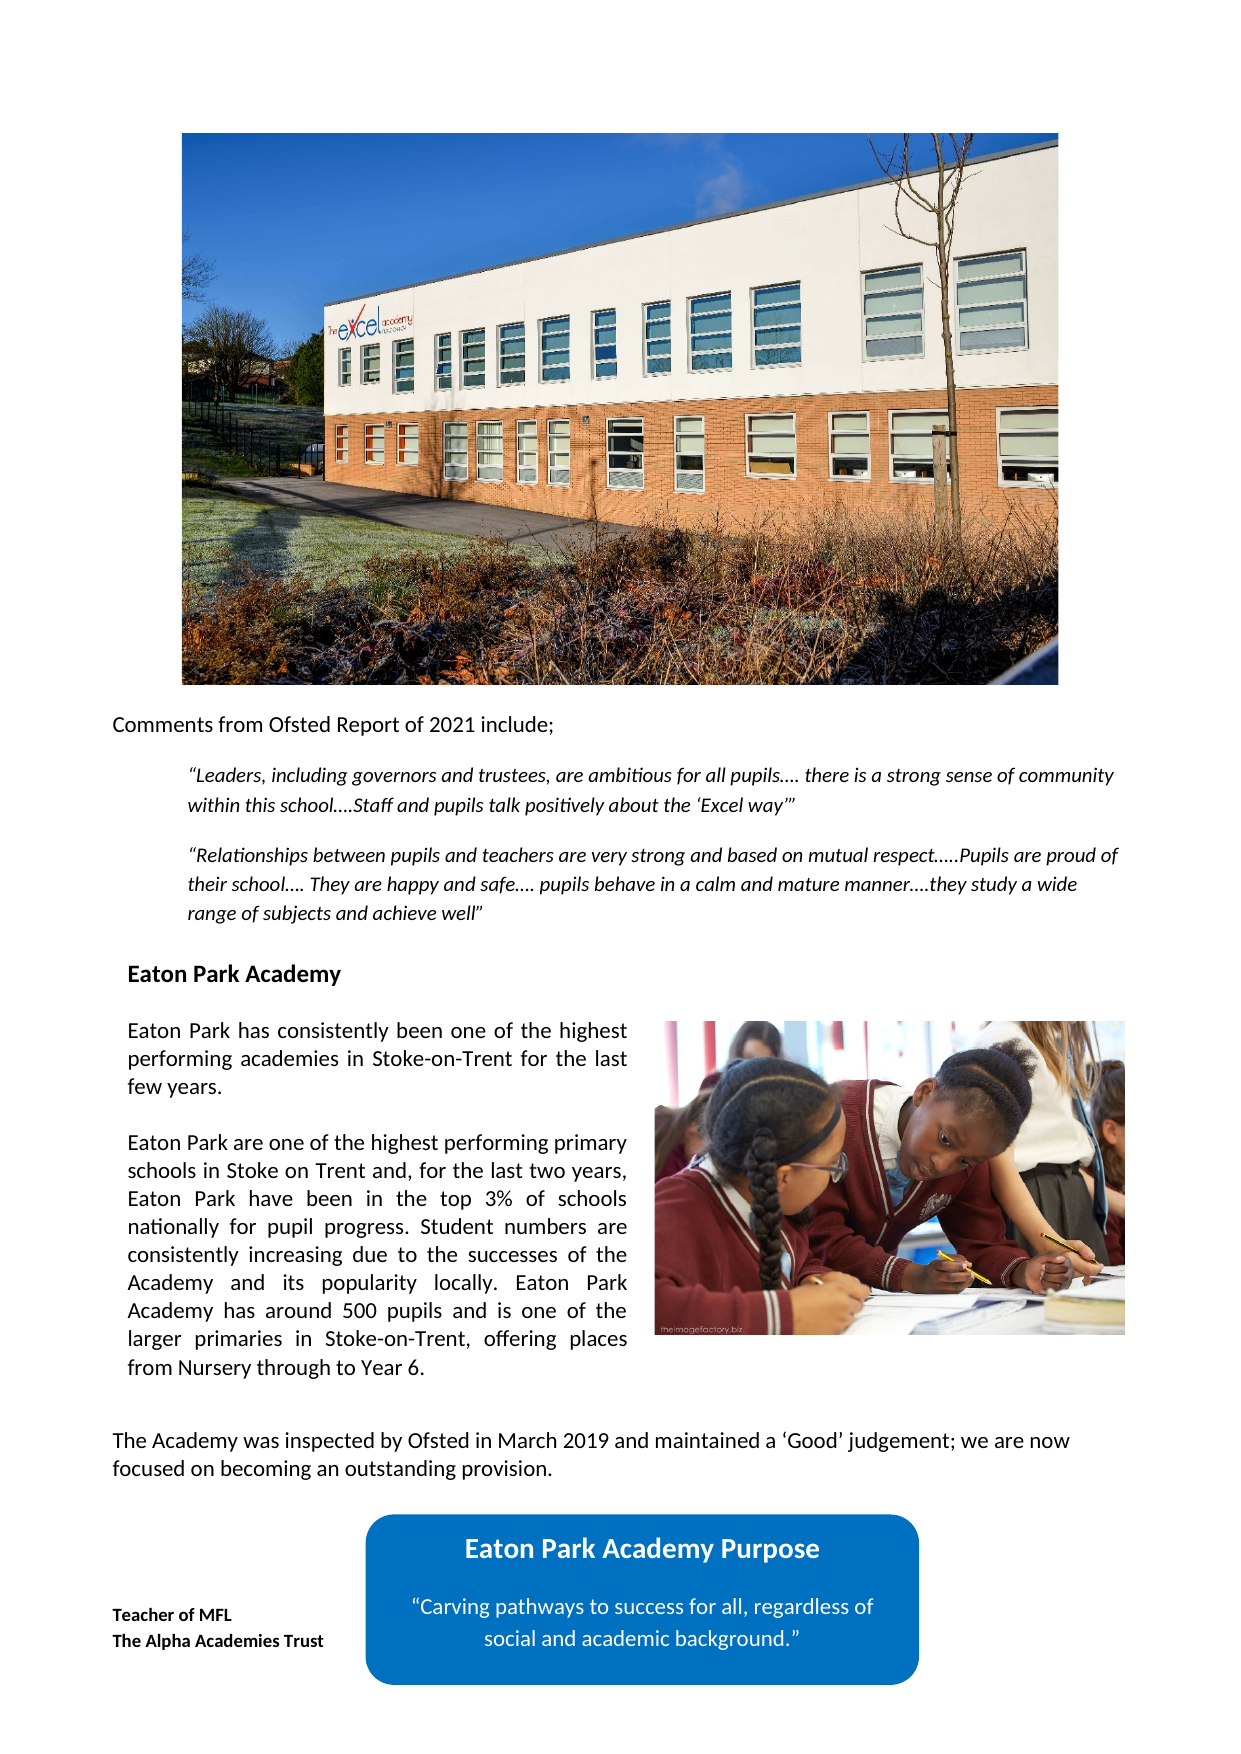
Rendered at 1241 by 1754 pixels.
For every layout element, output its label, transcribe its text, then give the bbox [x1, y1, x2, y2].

picture [181, 133, 1059, 685]
picture [653, 1021, 1125, 1334]
text Comments from Ofsted Report of 2021 include; [112, 710, 1128, 738]
text The Academy was inspected by Ofsted in March 2019 and maintained a ‘Good’ judgement; we are now focused on becoming an outstanding provision. [112, 1427, 1128, 1483]
text “Leaders, including governors and trustees, are ambitious for all pupils…. there is a strong sense of community within this school….Staff and pupils talk positively about the ‘Excel way’” [187, 763, 1128, 817]
text “Relationships between pupils and teachers are very strong and based on mutual respect…..Pupils are proud of their school…. They are happy and safe…. pupils behave in a calm and mature manner….they study a wide range of subjects and achieve well” [187, 842, 1128, 926]
